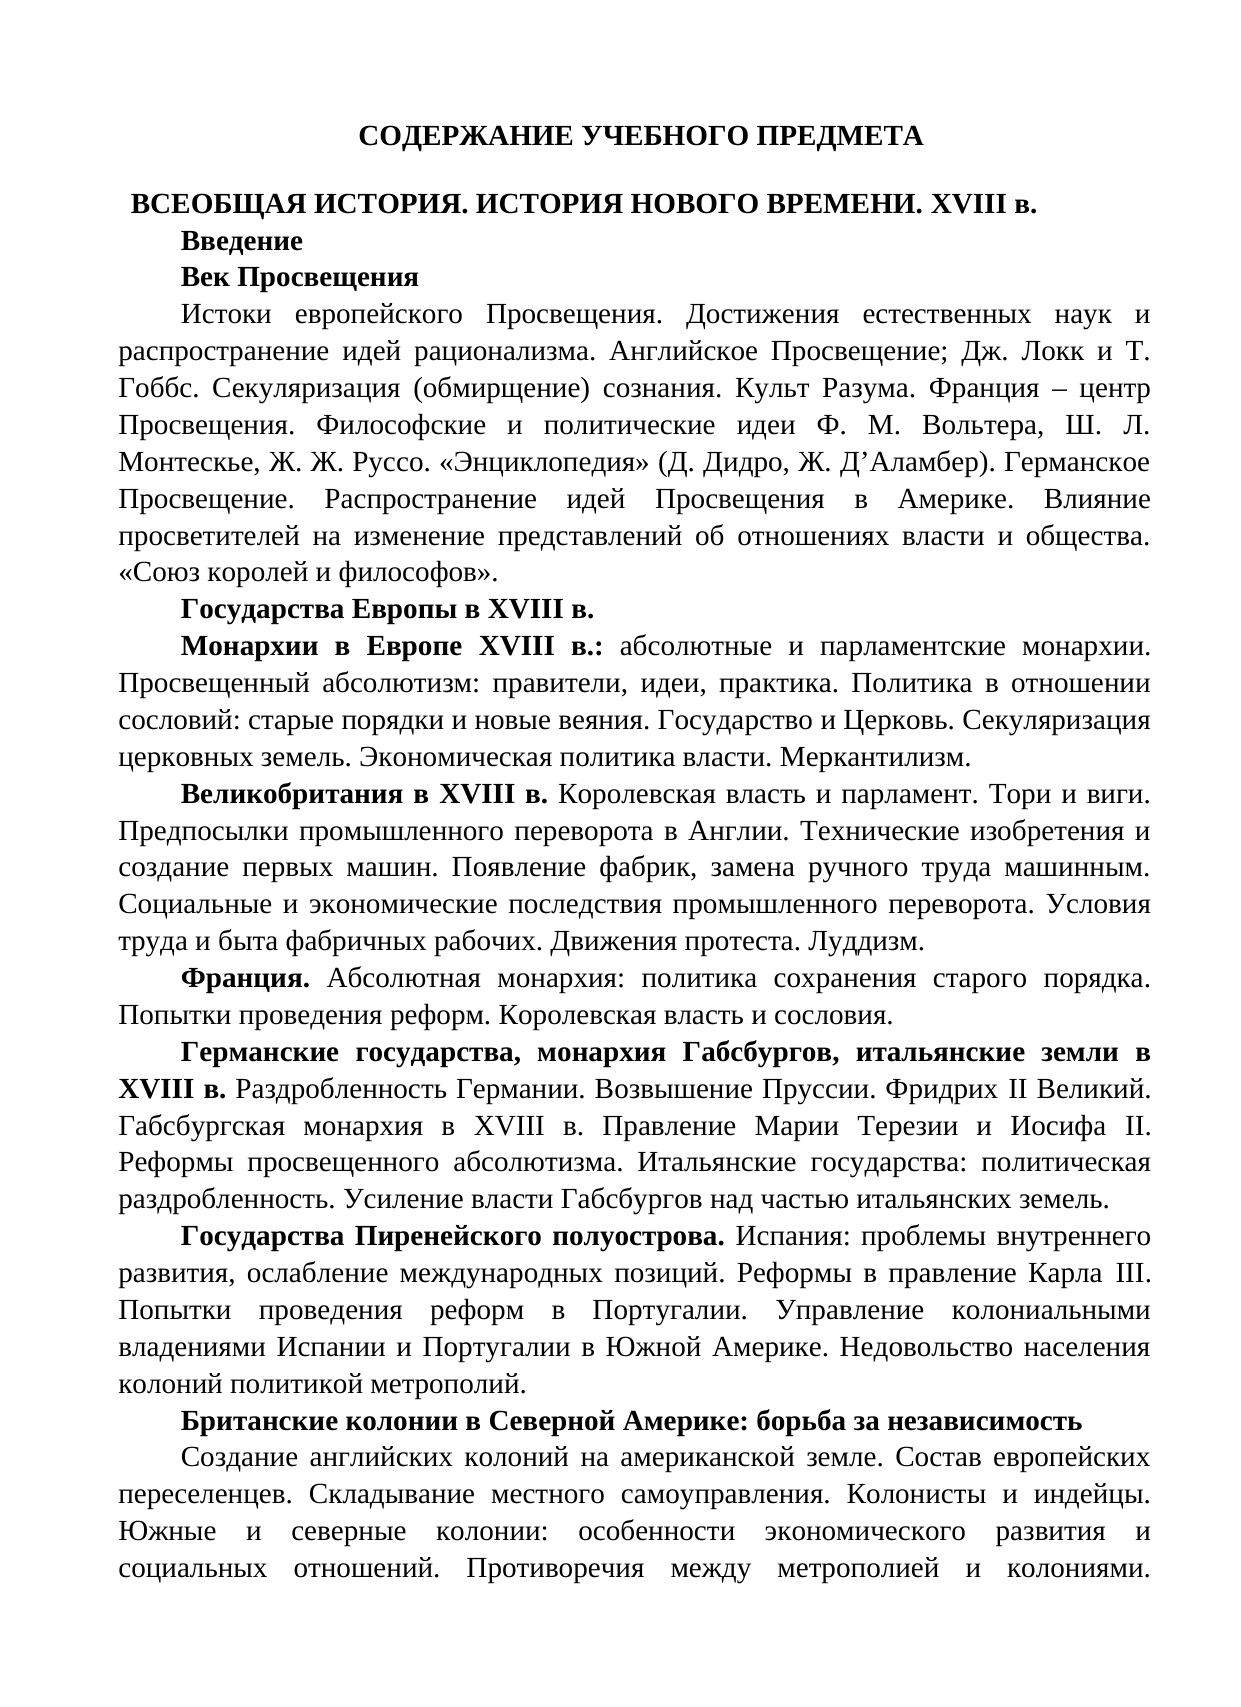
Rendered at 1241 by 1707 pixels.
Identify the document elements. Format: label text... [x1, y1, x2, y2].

text Введение [118, 223, 1152, 256]
text Государства Европы в XVIII в. [118, 591, 1152, 625]
text Британские колонии в Северной Америке: борьба за независимость [118, 1403, 1152, 1436]
text Истоки европейского Просвещения. Достижения естественных наук и распространение идей рационализма. Английское Просвещение; Дж. Локк и Т. Гоббс. Секуляризация (обмирщение) сознания. Культ Разума. Франция – центр Просвещения. Философские и политические идеи Ф. М. Вольтера, Ш. Л. Монтескье, Ж. Ж. Руссо. «Энциклопедия» (Д. Дидро, Ж. Д’Аламбер). Германское Просвещение. Распространение идей Просвещения в Америке. Влияние просветителей на изменение представлений об отношениях власти и общества. «Союз королей и философов». [118, 296, 1152, 588]
text Франция. Абсолютная монархия: политика сохранения старого порядка. Попытки проведения реформ. Королевская власть и сословия. [118, 960, 1152, 1031]
text СОДЕРЖАНИЕ УЧЕБНОГО ПРЕДМЕТА [131, 118, 1152, 152]
text Век Просвещения [118, 259, 1152, 293]
text Великобритания в XVIII в. Королевская власть и парламент. Тори и виги. Предпосылки промышленного переворота в Англии. Технические изобретения и создание первых машин. Появление фабрик, замена ручного труда машинным. Социальные и экономические последствия промышленного переворота. Условия труда и быта фабричных рабочих. Движения протеста. Луддизм. [118, 776, 1152, 957]
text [118, 1439, 1152, 1584]
text Государства Пиренейского полуострова. Испания: проблемы внутреннего развития, ослабление международных позиций. Реформы в правление Карла III. Попытки проведения реформ в Португалии. Управление колониальными владениями Испании и Португалии в Южной Америке. Недовольство населения колоний политикой метрополий. [118, 1218, 1152, 1399]
text ВСЕОБЩАЯ ИСТОРИЯ. ИСТОРИЯ НОВОГО ВРЕМЕНИ. XVIII в. [131, 186, 1152, 219]
text Германские государства, монархия Габсбургов, итальянские земли в XVIII в. Раздробленность Германии. Возвышение Пруссии. Фридрих II Великий. Габсбургская монархия в XVIII в. Правление Марии Терезии и Иосифа II. Реформы просвещенного абсолютизма. Итальянские государства: политическая раздробленность. Усиление власти Габсбургов над частью итальянских земель. [118, 1034, 1152, 1215]
text Монархии в Европе XVIII в.: абсолютные и парламентские монархии. Просвещенный абсолютизм: правители, идеи, практика. Политика в отношении сословий: старые порядки и новые веяния. Государство и Церковь. Секуляризация церковных земель. Экономическая политика власти. Меркантилизм. [118, 628, 1152, 772]
